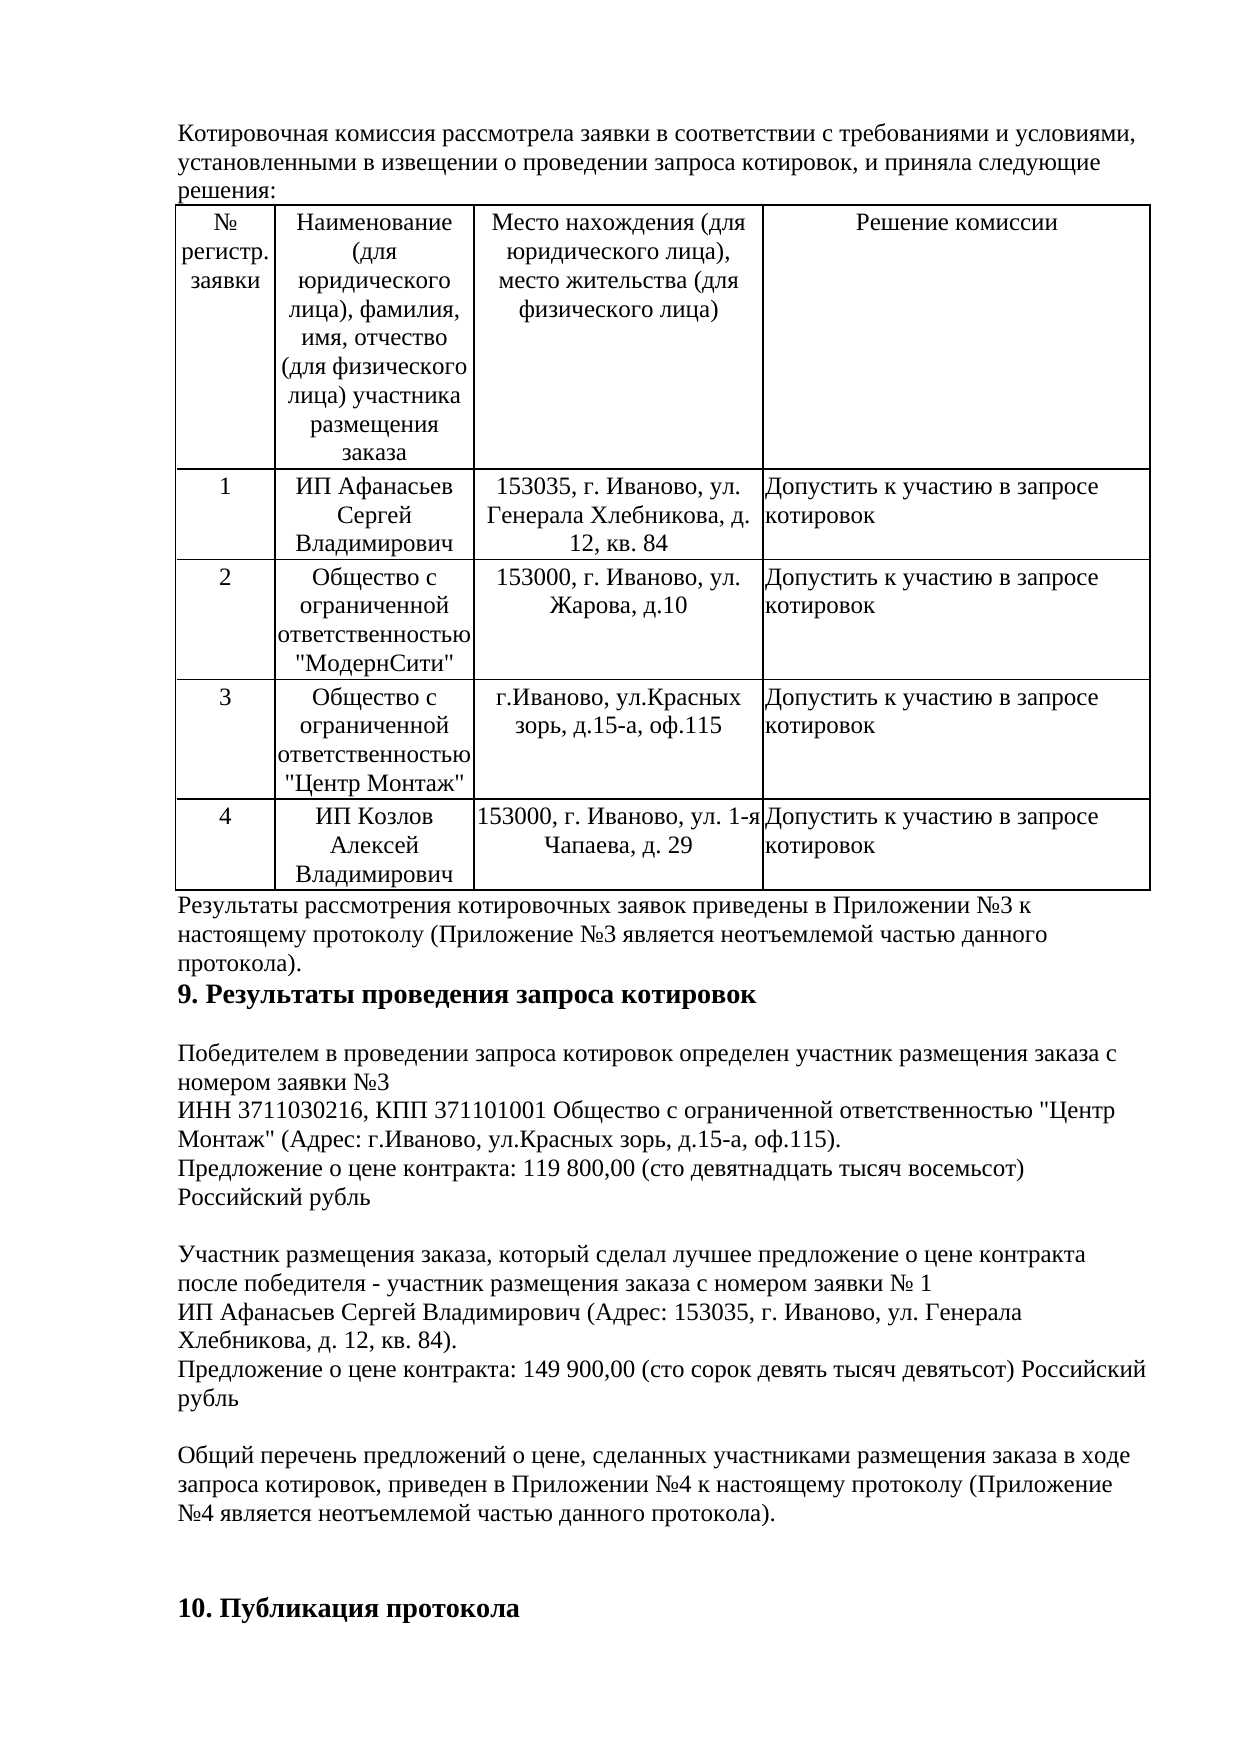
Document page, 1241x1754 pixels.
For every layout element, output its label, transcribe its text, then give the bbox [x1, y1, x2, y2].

table_header Решение комиссии [764, 206, 1149, 468]
table_cell ИП Козлов Алексей Владимирович [276, 800, 473, 889]
table_cell Общество с ограниченной ответственностью "Центр Монтаж" [276, 680, 473, 798]
table_cell Допустить к участию в запросе котировок [764, 560, 1149, 678]
table_cell 2 [176, 560, 274, 678]
text Победителем в проведении запроса котировок определен участник размещения заказа с номером заявки №3 ИНН 3711030216, КПП 371101001 Общество с ограниченной ответственностью "Центр Монтаж" (Адрес: г.Иваново, ул.Красных зорь, д.15-а, оф.115). Предложение о цене контракта: 119 800,00 (сто девятнадцать тысяч восемьсот) Российский рубль Участник размещения заказа, который сделал лучшее предложение о цене контракта после победителя - участник размещения заказа с номером заявки № 1 ИП Афанасьев Сергей Владимирович (Адрес: 153035, г. Иваново, ул. Генерала Хлебникова, д. 12, кв. 84). Предложение о цене контракта: 149 900,00 (сто сорок девять тысяч девятьсот) Российский рубль Общий перечень предложений о цене, сделанных участниками размещения заказа в ходе запроса котировок, приведен в Приложении №4 к настоящему протоколу (Приложение №4 является неотъемлемой частью данного протокола). [177, 1009, 1152, 1527]
table_cell Допустить к участию в запросе котировок [764, 680, 1149, 798]
table_header № регистр. заявки [176, 206, 274, 468]
table_cell 3 [176, 680, 274, 798]
table_cell 153000, г. Иваново, ул. 1-я Чапаева, д. 29 [475, 800, 762, 889]
table_cell 4 [176, 799, 274, 889]
table_cell Допустить к участию в запросе котировок [764, 800, 1149, 889]
table_cell ИП Афанасьев Сергей Владимирович [276, 470, 473, 559]
text 10. Публикация протокола [177, 1592, 1152, 1624]
table_cell 1 [176, 469, 274, 559]
text Результаты рассмотрения котировочных заявок приведены в Приложении №3 к настоящему протоколу (Приложение №3 является неотъемлемой частью данного протокола). [177, 891, 1152, 977]
table_cell Общество с ограниченной ответственностью "МодернСити" [276, 560, 473, 678]
table_header Наименование (для юридического лица), фамилия, имя, отчество (для физического лица) участника размещения заказа [276, 206, 473, 468]
table_cell г.Иваново, ул.Красных зорь, д.15-а, оф.115 [475, 680, 762, 798]
table_cell 153000, г. Иваново, ул. Жарова, д.10 [475, 560, 762, 678]
table_cell Допустить к участию в запросе котировок [764, 470, 1149, 559]
text Котировочная комиссия рассмотрела заявки в соответствии с требованиями и условиями, установленными в извещении о проведении запроса котировок, и приняла следующие решения: [177, 118, 1152, 204]
text 9. Результаты проведения запроса котировок [177, 977, 1152, 1009]
table_cell 153035, г. Иваново, ул. Генерала Хлебникова, д. 12, кв. 84 [475, 470, 762, 559]
table_header Место нахождения (для юридического лица), место жительства (для физического лица) [475, 206, 762, 468]
